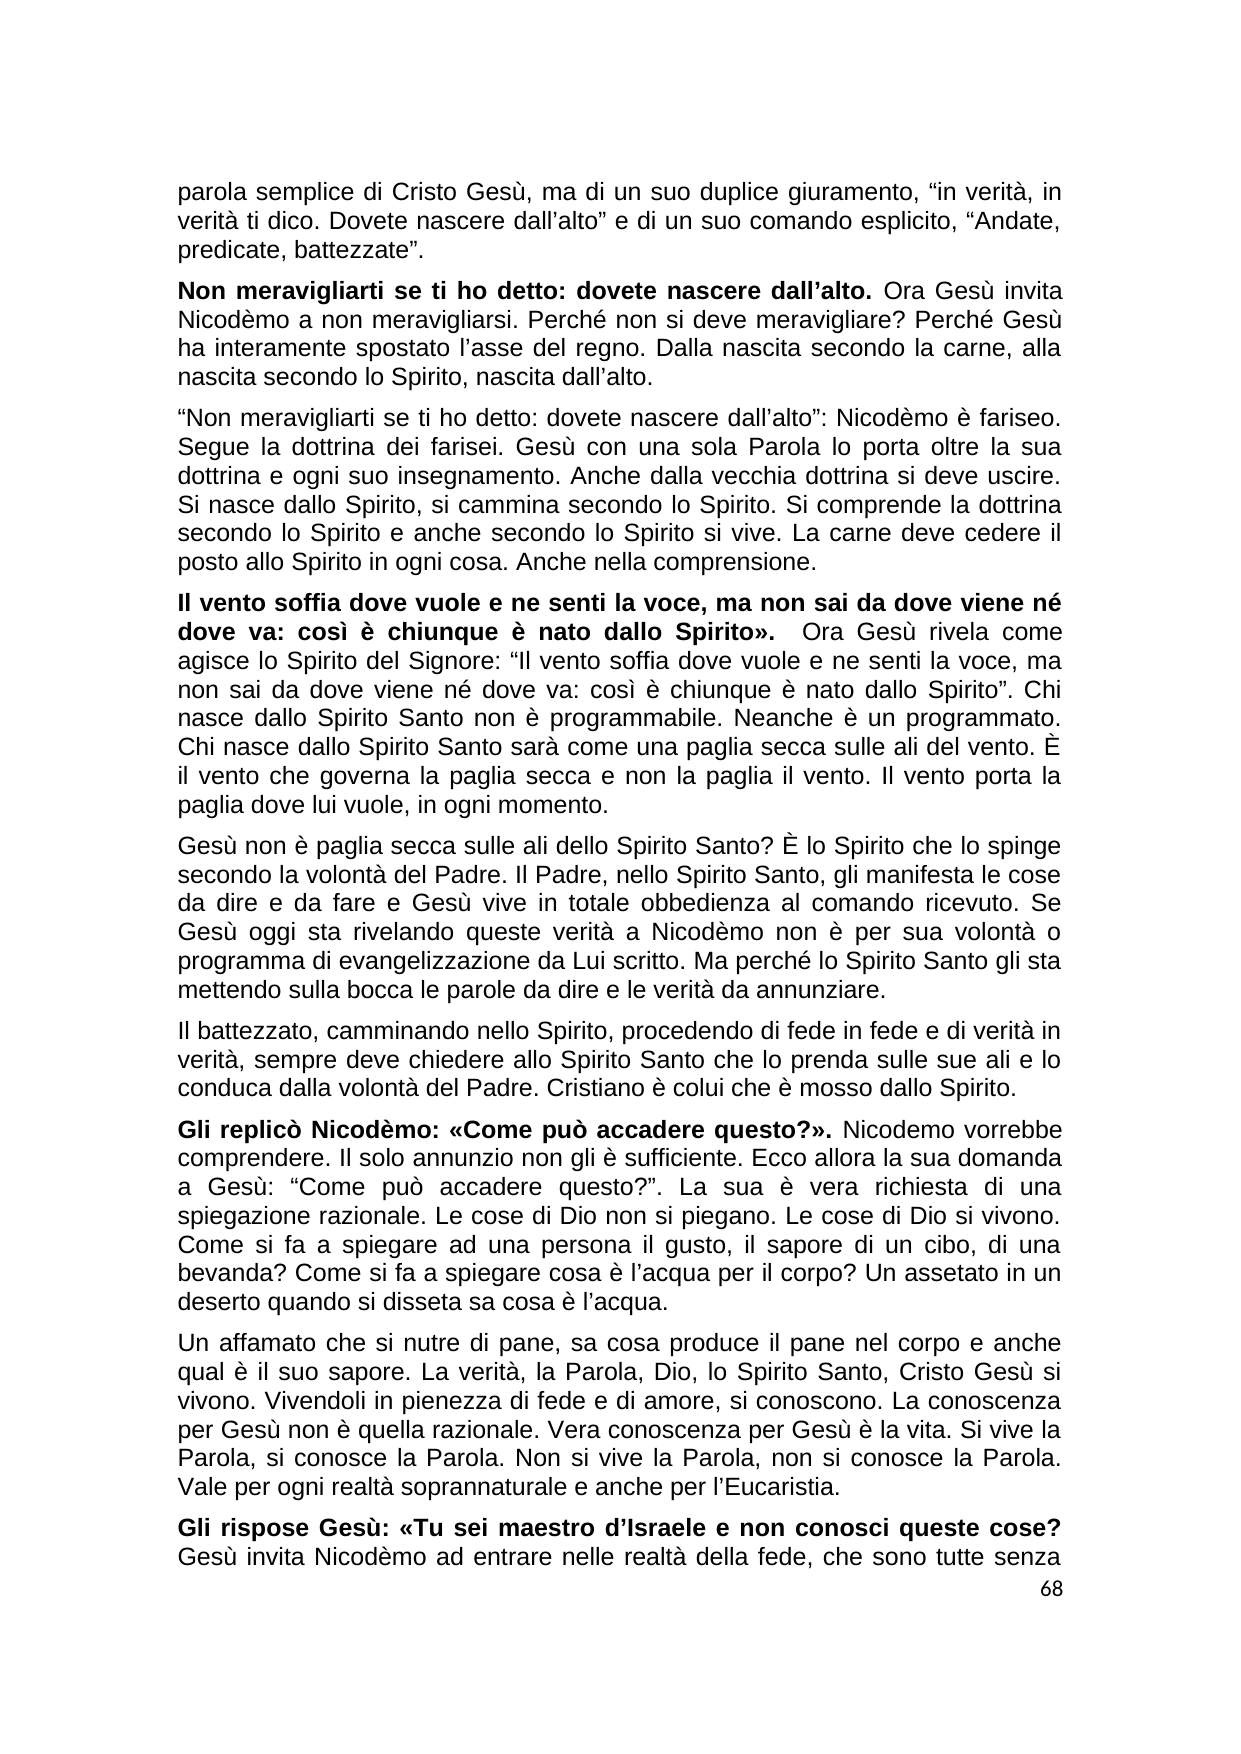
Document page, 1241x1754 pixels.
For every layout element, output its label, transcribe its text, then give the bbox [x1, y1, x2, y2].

text Un affamato che si nutre di pane, sa cosa produce il pane nel corpo e anche qual è il suo sapore. La verità, la Parola, Dio, lo Spirito Santo, Cristo Gesù si vivono. Vivendoli in pienezza di fede e di amore, si conoscono. La conoscenza per Gesù non è quella razionale. Vera conoscenza per Gesù è la vita. Si vive la Parola, si conosce la Parola. Non si vive la Parola, non si conosce la Parola. Vale per ogni realtà soprannaturale e anche per l’Eucaristia. [177, 1328, 1063, 1501]
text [177, 1513, 1063, 1571]
text Il vento soffia dove vuole e ne senti la voce, ma non sai da dove viene né dove va: così è chiunque è nato dallo Spirito». Ora Gesù rivela come agisce lo Spirito del Signore: “Il vento soffia dove vuole e ne senti la voce, ma non sai da dove viene né dove va: così è chiunque è nato dallo Spirito”. Chi nasce dallo Spirito Santo non è programmabile. Neanche è un programmato. Chi nasce dallo Spirito Santo sarà come una paglia secca sulle ali del vento. È il vento che governa la paglia secca e non la paglia il vento. Il vento porta la paglia dove lui vuole, in ogni momento. [177, 588, 1063, 818]
text Non meravigliarti se ti ho detto: dovete nascere dall’alto. Ora Gesù invita Nicodèmo a non meravigliarsi. Perché non si deve meravigliare? Perché Gesù ha interamente spostato l’asse del regno. Dalla nascita secondo la carne, alla nascita secondo lo Spirito, nascita dall’alto. [177, 276, 1063, 391]
text Il battezzato, camminando nello Spirito, procedendo di fede in fede e di verità in verità, sempre deve chiedere allo Spirito Santo che lo prenda sulle sue ali e lo conduca dalla volontà del Padre. Cristiano è colui che è mosso dallo Spirito. [177, 1016, 1063, 1102]
text “Non meravigliarti se ti ho detto: dovete nascere dall’alto”: Nicodèmo è fariseo. Segue la dottrina dei farisei. Gesù con una sola Parola lo porta oltre la sua dottrina e ogni suo insegnamento. Anche dalla vecchia dottrina si deve uscire. Si nasce dallo Spirito, si cammina secondo lo Spirito. Si comprende la dottrina secondo lo Spirito e anche secondo lo Spirito si vive. La carne deve cedere il posto allo Spirito in ogni cosa. Anche nella comprensione. [177, 403, 1063, 576]
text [177, 177, 1063, 263]
text Gli replicò Nicodèmo: «Come può accadere questo?». Nicodemo vorrebbe comprendere. Il solo annunzio non gli è sufficiente. Ecco allora la sua domanda a Gesù: “Come può accadere questo?”. La sua è vera richiesta di una spiegazione razionale. Le cose di Dio non si piegano. Le cose di Dio si vivono. Come si fa a spiegare ad una persona il gusto, il sapore di un cibo, di una bevanda? Come si fa a spiegare cosa è l’acqua per il corpo? Un assetato in un deserto quando si disseta sa cosa è l’acqua. [177, 1115, 1063, 1316]
text Gesù non è paglia secca sulle ali dello Spirito Santo? È lo Spirito che lo spinge secondo la volontà del Padre. Il Padre, nello Spirito Santo, gli manifesta le cose da dire e da fare e Gesù vive in totale obbedienza al comando ricevuto. Se Gesù oggi sta rivelando queste verità a Nicodèmo non è per sua volontà o programma di evangelizzazione da Lui scritto. Ma perché lo Spirito Santo gli sta mettendo sulla bocca le parole da dire e le verità da annunziare. [177, 831, 1063, 1003]
